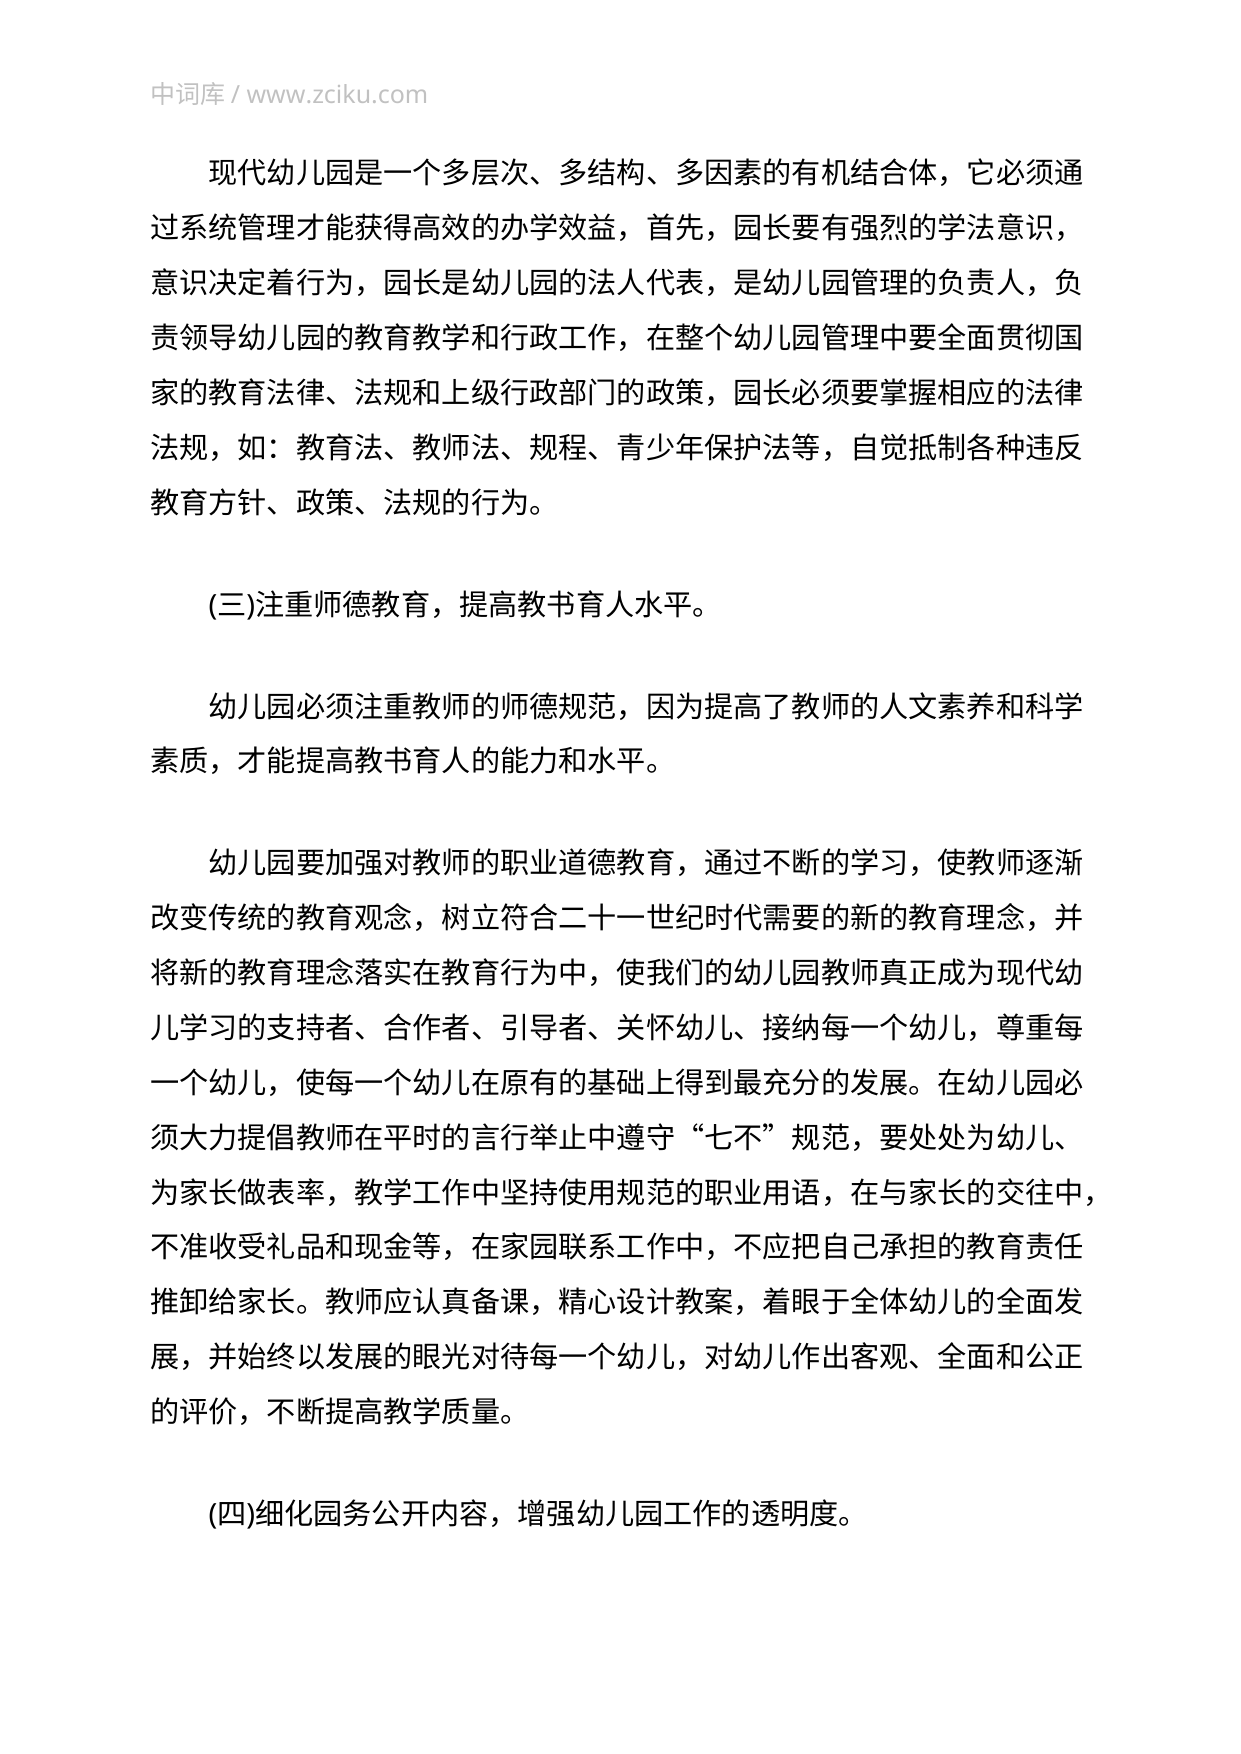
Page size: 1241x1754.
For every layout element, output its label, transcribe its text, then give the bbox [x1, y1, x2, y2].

text 幼儿园要加强对教师的职业道德教育，通过不断的学习，使教师逐渐改变传统的教育观念，树立符合二十一世纪时代需要的新的教育理念，并将新的教育理念落实在教育行为中，使我们的幼儿园教师真正成为现代幼儿学习的支持者、合作者、引导者、关怀幼儿、接纳每一个幼儿，尊重每一个幼儿，使每一个幼儿在原有的基础上得到最充分的发展。在幼儿园必须大力提倡教师在平时的言行举止中遵守“七不”规范，要处处为幼儿、为家长做表率，教学工作中坚持使用规范的职业用语，在与家长的交往中，不准收受礼品和现金等，在家园联系工作中，不应把自己承担的教育责任推卸给家长。教师应认真备课，精心设计教案，着眼于全体幼儿的全面发展，并始终以发展的眼光对待每一个幼儿，对幼儿作出客观、全面和公正的评价，不断提高教学质量。 [150, 840, 1090, 1431]
text (四)细化园务公开内容，增强幼儿园工作的透明度。 [150, 1491, 1090, 1533]
text 幼儿园必须注重教师的师德规范，因为提高了教师的人文素养和科学素质，才能提高教书育人的能力和水平。 [150, 683, 1090, 780]
text 现代幼儿园是一个多层次、多结构、多因素的有机结合体，它必须通过系统管理才能获得高效的办学效益，首先，园长要有强烈的学法意识，意识决定着行为，园长是幼儿园的法人代表，是幼儿园管理的负责人，负责领导幼儿园的教育教学和行政工作，在整个幼儿园管理中要全面贯彻国家的教育法律、法规和上级行政部门的政策，园长必须要掌握相应的法律法规，如：教育法、教师法、规程、青少年保护法等，自觉抵制各种违反教育方针、政策、法规的行为。 [150, 150, 1090, 522]
text (三)注重师德教育，提高教书育人水平。 [150, 581, 1090, 623]
